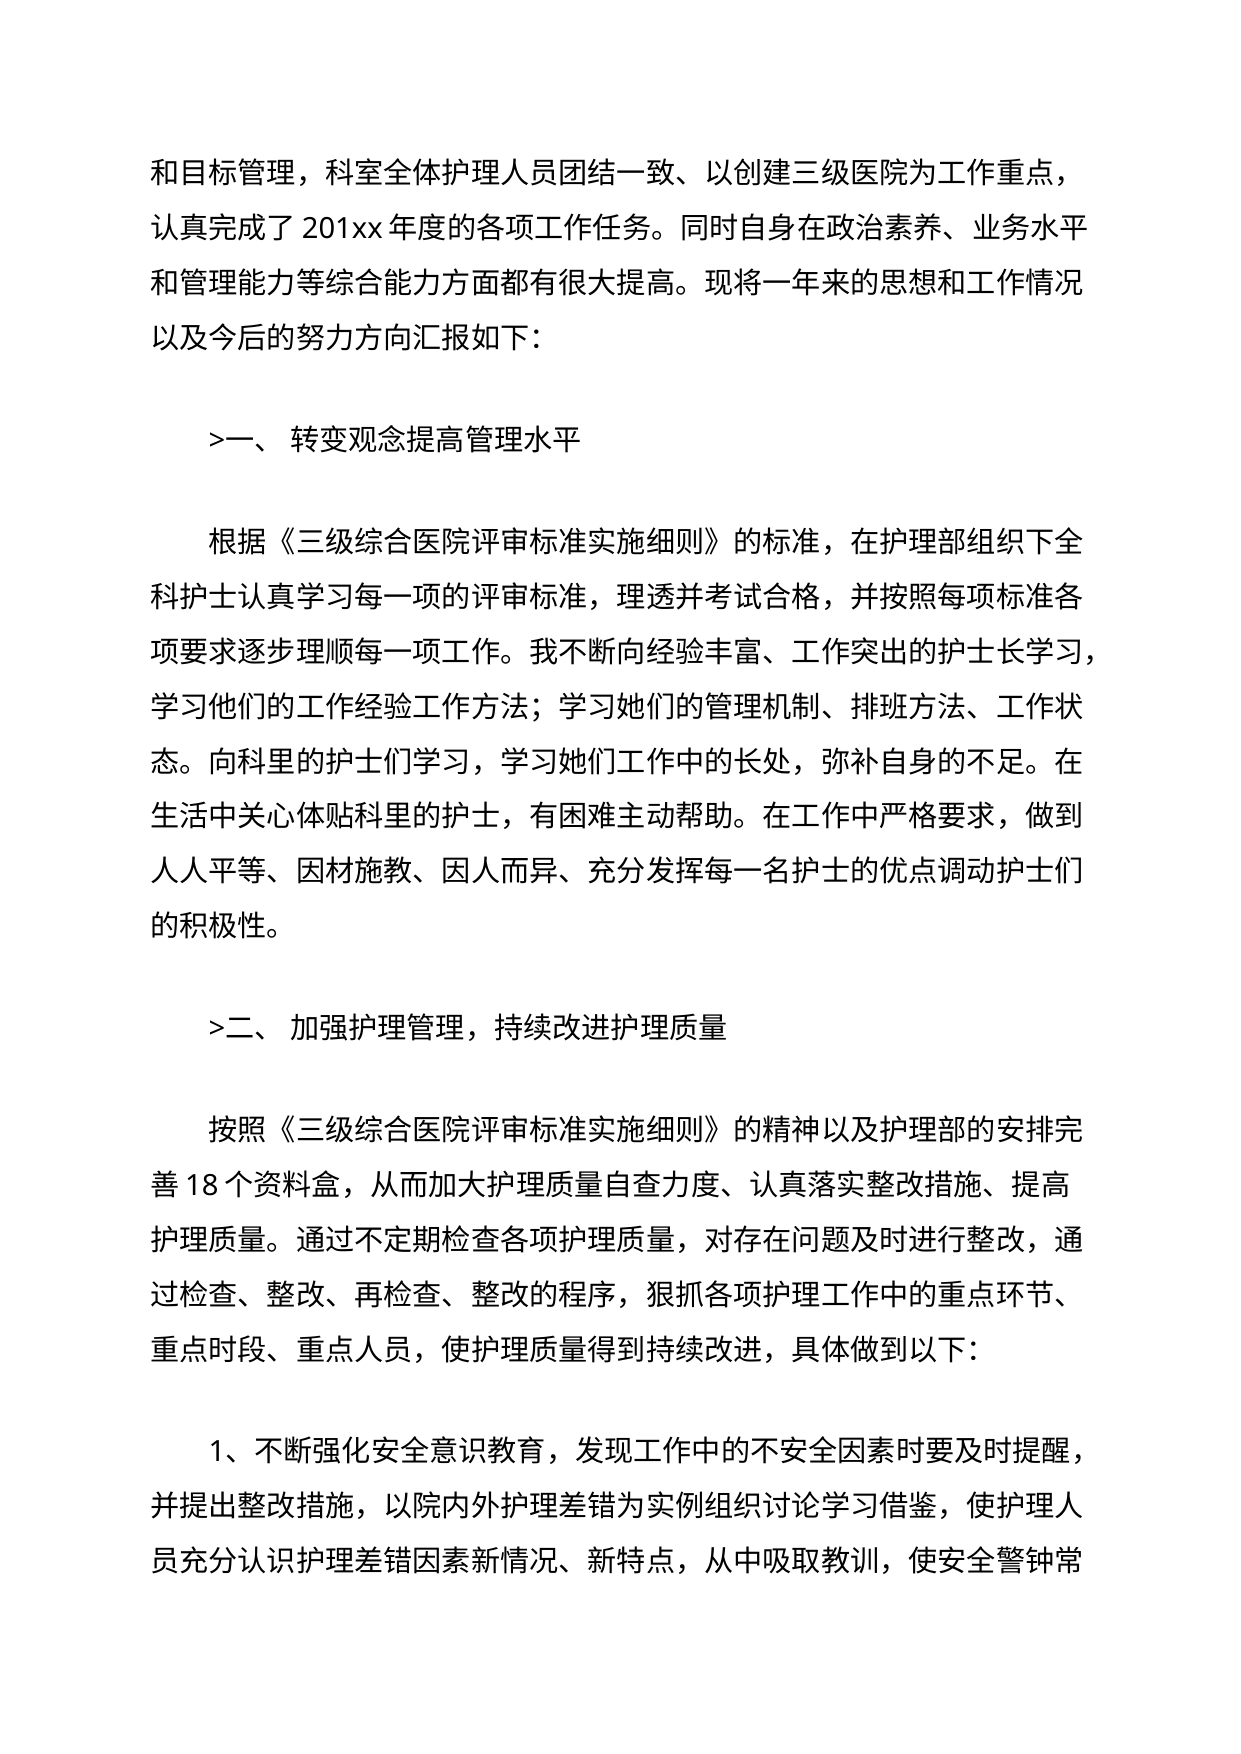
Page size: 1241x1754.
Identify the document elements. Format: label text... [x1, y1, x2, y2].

text 根据《三级综合医院评审标准实施细则》的标准，在护理部组织下全科护士认真学习每一项的评审标准，理透并考试合格，并按照每项标准各项要求逐步理顺每一项工作。我不断向经验丰富、工作突出的护士长学习，学习他们的工作经验工作方法；学习她们的管理机制、排班方法、工作状态。向科里的护士们学习，学习她们工作中的长处，弥补自身的不足。在生活中关心体贴科里的护士，有困难主动帮助。在工作中严格要求，做到人人平等、因材施教、因人而异、充分发挥每一名护士的优点调动护士们的积极性。 [150, 518, 1090, 945]
text 按照《三级综合医院评审标准实施细则》的精神以及护理部的安排完善18个资料盒，从而加大护理质量自查力度、认真落实整改措施、提高护理质量。通过不定期检查各项护理质量，对存在问题及时进行整改，通过检查、整改、再检查、整改的程序，狠抓各项护理工作中的重点环节、重点时段、重点人员，使护理质量得到持续改进，具体做到以下： [150, 1107, 1090, 1368]
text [150, 1428, 1090, 1580]
text >一、 转变观念提高管理水平 [150, 417, 1090, 459]
text >二、 加强护理管理，持续改进护理质量 [150, 1004, 1090, 1047]
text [150, 150, 1090, 357]
